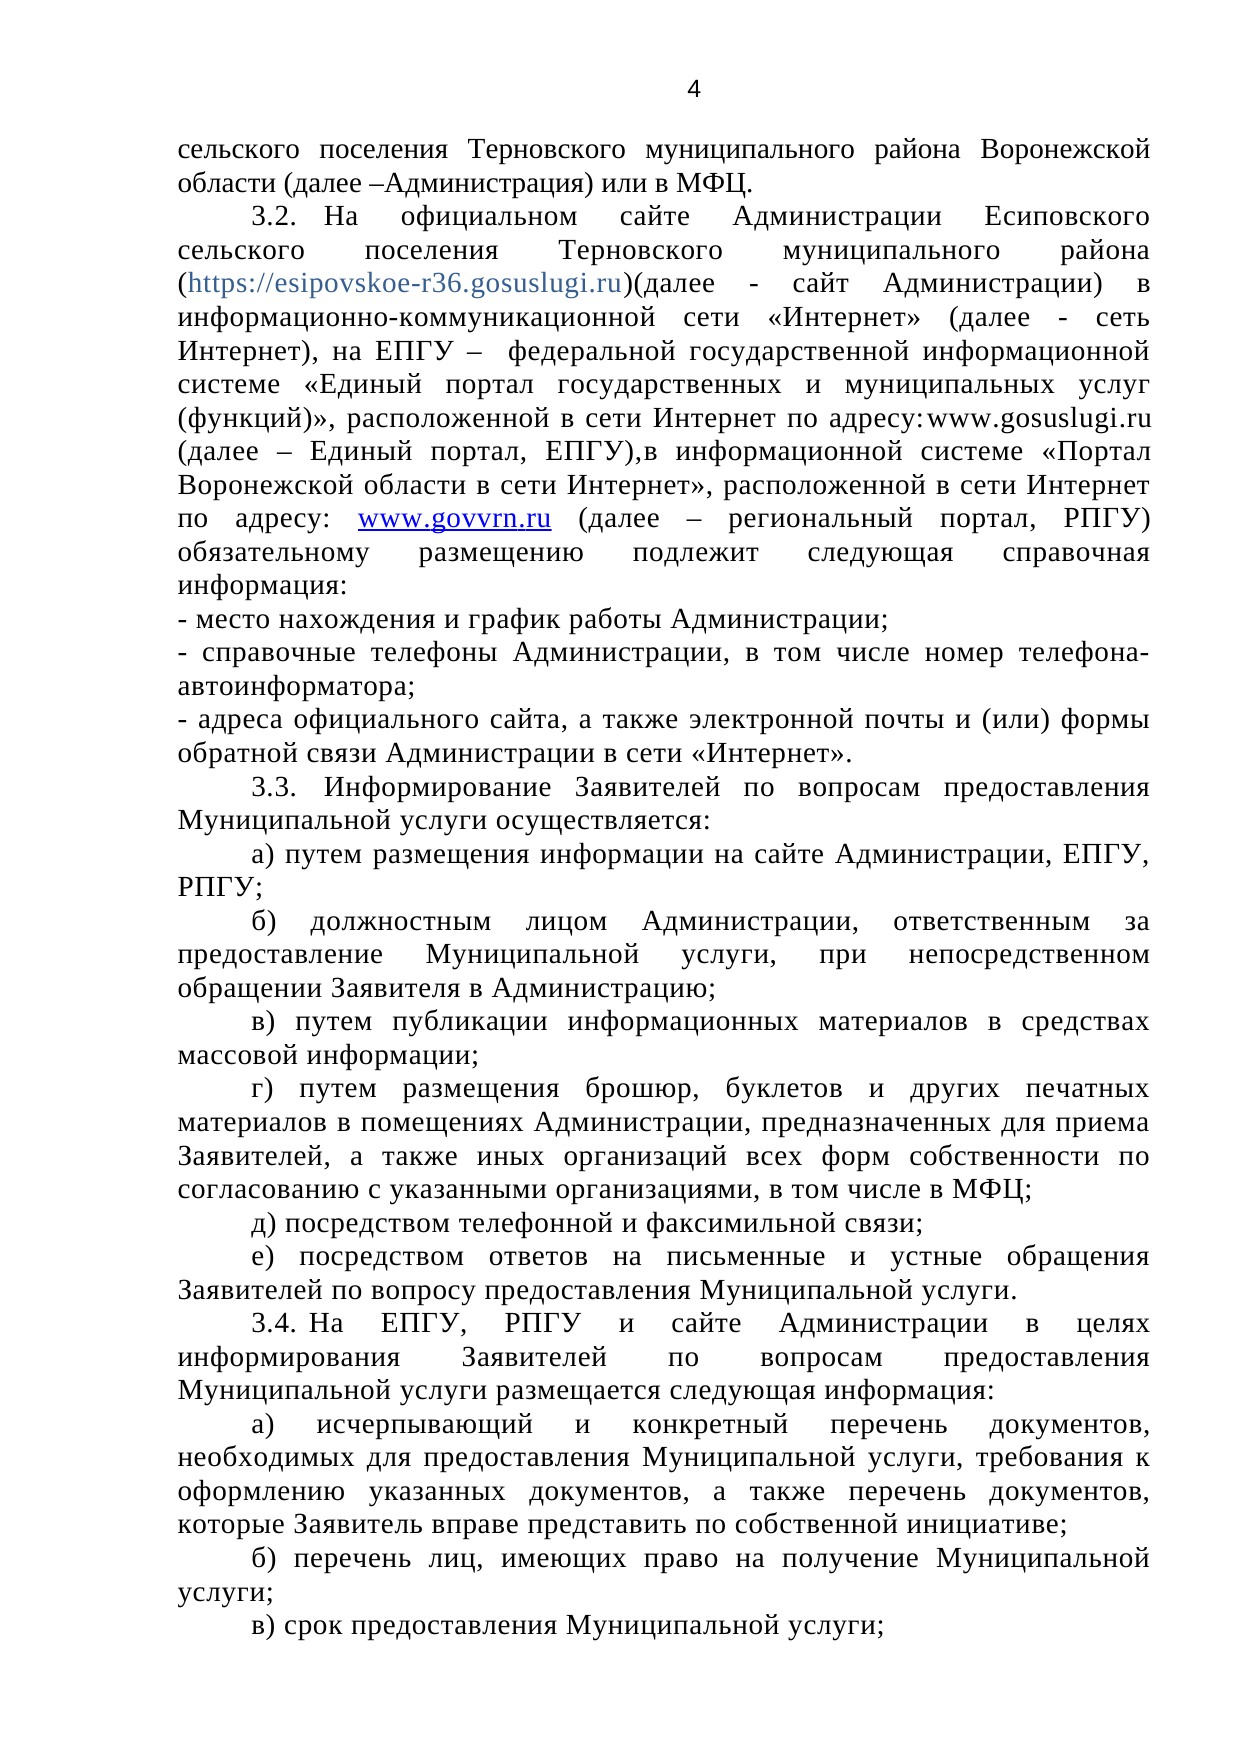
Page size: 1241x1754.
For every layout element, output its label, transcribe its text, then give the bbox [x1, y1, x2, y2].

list На ЕПГУ, РПГУ и сайте Администрации в целях информирования Заявителей по вопросам предоставления Муниципальной услуги размещается следующая информация: [177, 1305, 1152, 1406]
text б) перечень лиц, имеющих право на получение Муниципальной услуги; [177, 1540, 1152, 1607]
list На официальном сайте Администрации Есиповского сельского поселения Терновского муниципального района (https://esipovskoe-r36.gosuslugi.ru)(далее - сайт Администрации) в информационно-коммуникационной сети «Интернет» (далее - сеть Интернет), на ЕПГУ – федеральной государственной информационной системе «Единый портал государственных и муниципальных услуг (функций)», расположенной в сети Интернет по адресу:www.gosuslugi.ru (далее – Единый портал, ЕПГУ),в информационной системе «Портал Воронежской области в сети Интернет», расположенной в сети Интернет по адресу: www.govvrn.ru (далее – региональный портал, РПГУ) обязательному размещению подлежит следующая справочная информация: [177, 198, 1152, 601]
text в) путем публикации информационных материалов в средствах массовой информации; [177, 1003, 1152, 1071]
list Информирование Заявителей по вопросам предоставления Муниципальной услуги осуществляется: [177, 769, 1152, 836]
text е) посредством ответов на письменные и устные обращения Заявителей по вопросу предоставления Муниципальной услуги. [177, 1238, 1152, 1305]
text г) путем размещения брошюр, буклетов и других печатных материалов в помещениях Администрации, предназначенных для приема Заявителей, а также иных организаций всех форм собственности по согласованию с указанными организациями, в том числе в МФЦ; [177, 1071, 1152, 1205]
text - адреса официального сайта, а также электронной почты и (или) формы обратной связи Администрации в сети «Интернет». [177, 702, 1152, 769]
text в) срок предоставления Муниципальной услуги; [177, 1607, 1152, 1641]
text б) должностным лицом Администрации, ответственным за предоставление Муниципальной услуги, при непосредственном обращении Заявителя в Администрацию; [177, 903, 1152, 1003]
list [177, 131, 1152, 198]
text а) путем размещения информации на сайте Администрации, ЕПГУ, РПГУ; [177, 836, 1152, 903]
text а) исчерпывающий и конкретный перечень документов, необходимых для предоставления Муниципальной услуги, требования к оформлению указанных документов, а также перечень документов, которые Заявитель вправе представить по собственной инициативе; [177, 1406, 1152, 1540]
text - место нахождения и график работы Администрации; [177, 601, 1152, 634]
text д) посредством телефонной и факсимильной связи; [177, 1205, 1152, 1238]
text - справочные телефоны Администрации, в том числе номер телефона-автоинформатора; [177, 634, 1152, 702]
